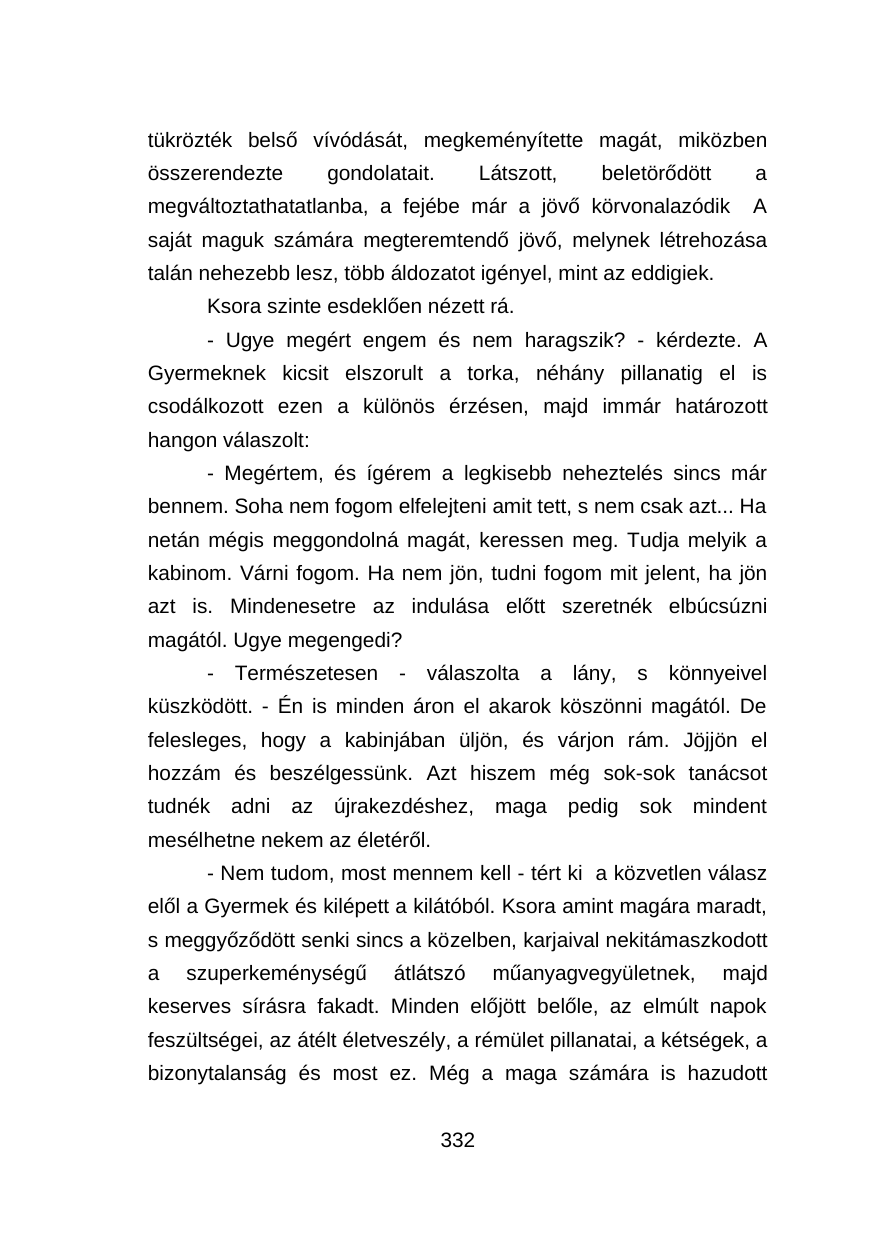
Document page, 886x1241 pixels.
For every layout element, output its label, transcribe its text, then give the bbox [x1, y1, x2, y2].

text - Megértem, és ígérem a legkisebb neheztelés sincs már bennem. Soha nem fogom elfelejteni amit tett, s nem csak azt... Ha netán mégis meggondolná magát, keressen meg. Tudja melyik a kabinom. Várni fogom. Ha nem jön, tudni fogom mit jelent, ha jön azt is. Mindenesetre az indulása előtt szeretnék elbúcsúzni magától. Ugye megengedi? [148, 451, 768, 651]
text Ksora szinte esdeklően nézett rá. [148, 285, 768, 318]
text - Természetesen - válaszolta a lány, s könnyeivel küszködött. - Én is minden áron el akarok köszönni magától. De felesleges, hogy a kabinjában üljön, és várjon rám. Jöjjön el hozzám és beszélgessünk. Azt hiszem még sok-sok tanácsot tudnék adni az újrakezdéshez, maga pedig sok mindent mesélhetne nekem az életéről. [148, 651, 768, 851]
text - Ugye megért engem és nem haragszik? - kérdezte. A Gyermeknek kicsit elszorult a torka, néhány pillanatig el is csodálkozott ezen a különös érzésen, majd immár határozott hangon válaszolt: [148, 318, 768, 451]
